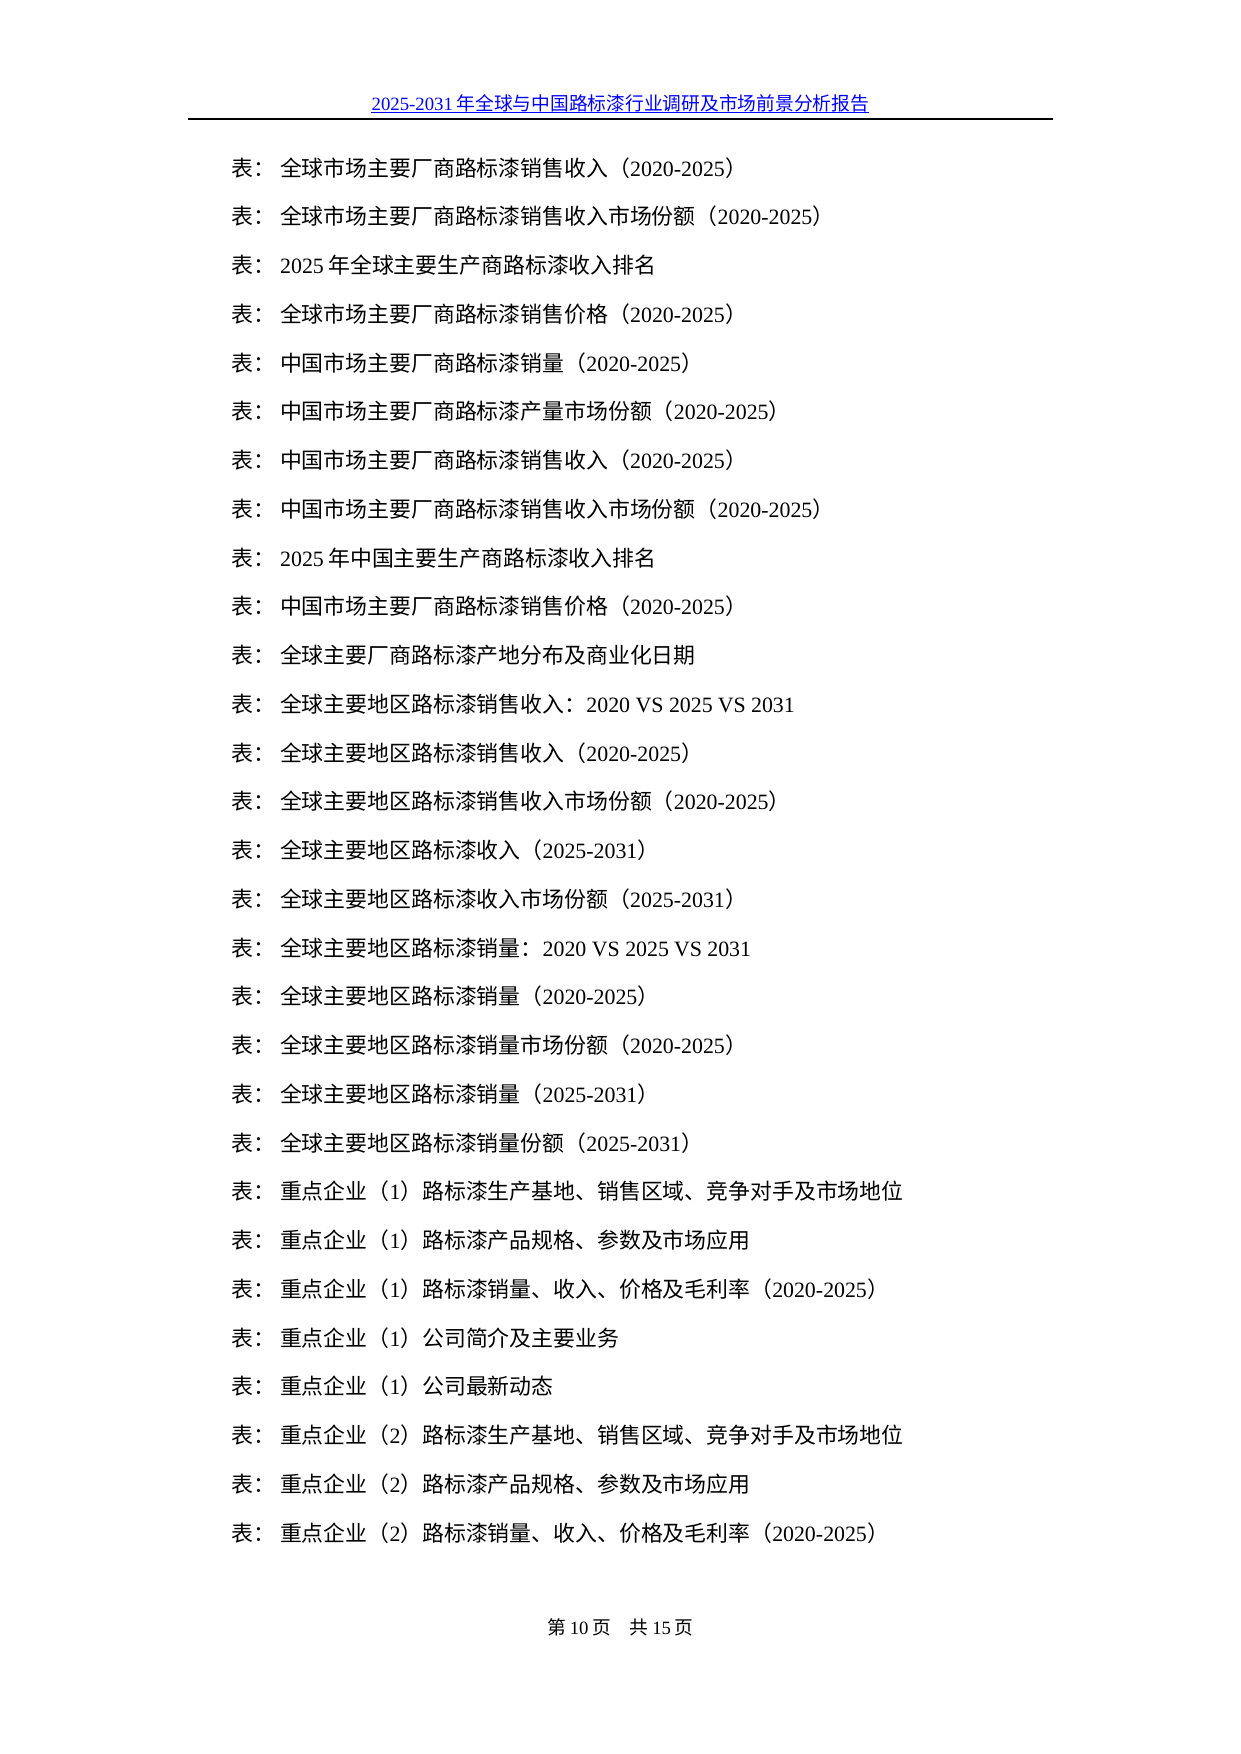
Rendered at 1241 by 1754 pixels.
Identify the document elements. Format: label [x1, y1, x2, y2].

text [187, 150, 1053, 1548]
